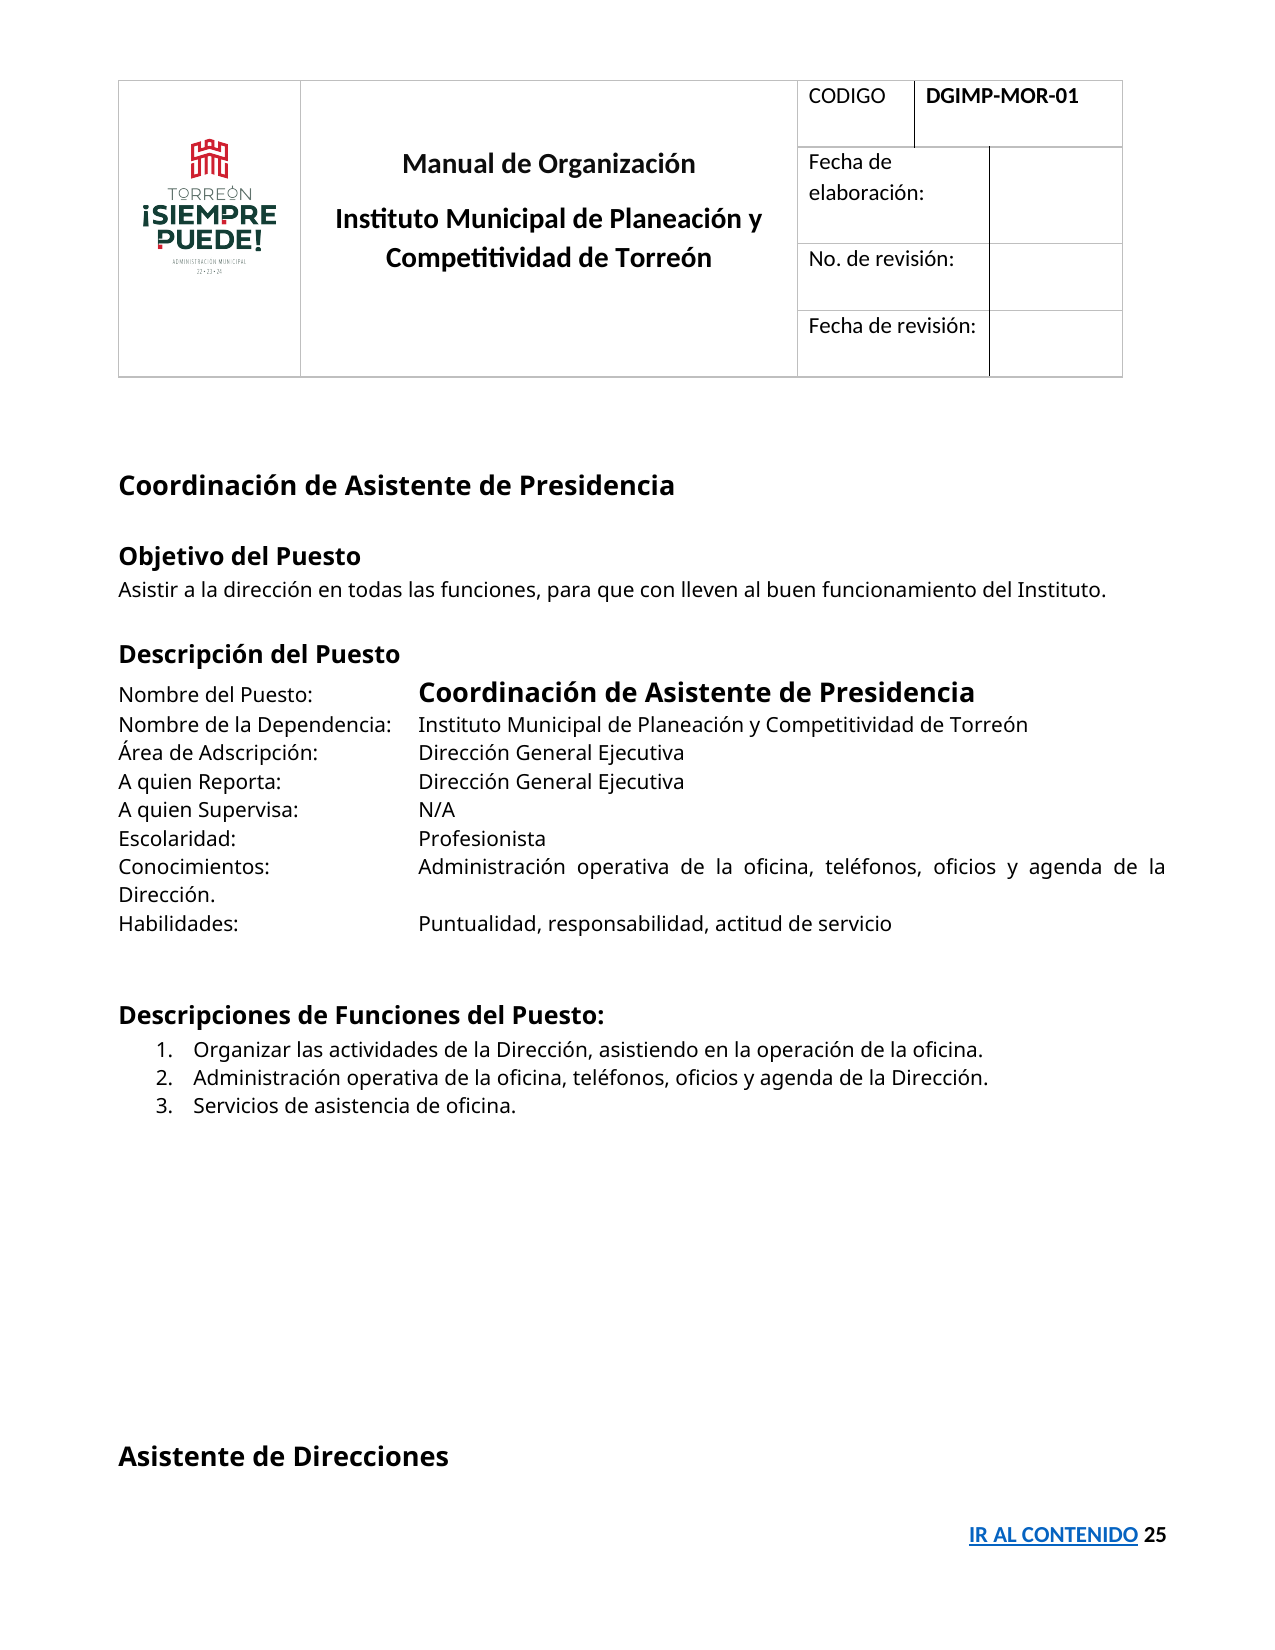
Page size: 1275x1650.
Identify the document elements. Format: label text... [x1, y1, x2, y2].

picture [129, 131, 291, 289]
subtitle Asistente de Direcciones [118, 1437, 1167, 1474]
text Asistir a la dirección en todas las funciones, para que con lleven al buen funcionamiento del Instituto. [118, 576, 1167, 604]
text Área de Adscripción: Dirección General Ejecutiva [118, 738, 1167, 767]
text Habilidades: Puntualidad, responsabilidad, actitud de servicio [118, 909, 1167, 937]
text A quien Supervisa: N/A [118, 795, 1167, 824]
subtitle Objetivo del Puesto [118, 539, 1167, 573]
subtitle Coordinación de Asistente de Presidencia [118, 466, 1167, 503]
subtitle Descripciones de Funciones del Puesto: [118, 998, 1167, 1032]
list Servicios de asistencia de oficina. [156, 1092, 1167, 1120]
text Nombre de la Dependencia: Instituto Municipal de Planeación y Competitividad de Torreón [118, 710, 1167, 738]
list Organizar las actividades de la Dirección, asistiendo en la operación de la oficina. [156, 1035, 1167, 1063]
text Escolaridad: Profesionista [118, 824, 1167, 852]
text Nombre del Puesto: Coordinación de Asistente de Presidencia [118, 673, 1167, 710]
text A quien Reporta: Dirección General Ejecutiva [118, 767, 1167, 795]
list Administración operativa de la oficina, teléfonos, oficios y agenda de la Dirección. [156, 1063, 1167, 1092]
subtitle Descripción del Puesto [118, 636, 1167, 670]
text Conocimientos: Administración operativa de la oficina, teléfonos, oficios y agenda de la Dirección. [118, 852, 1167, 909]
